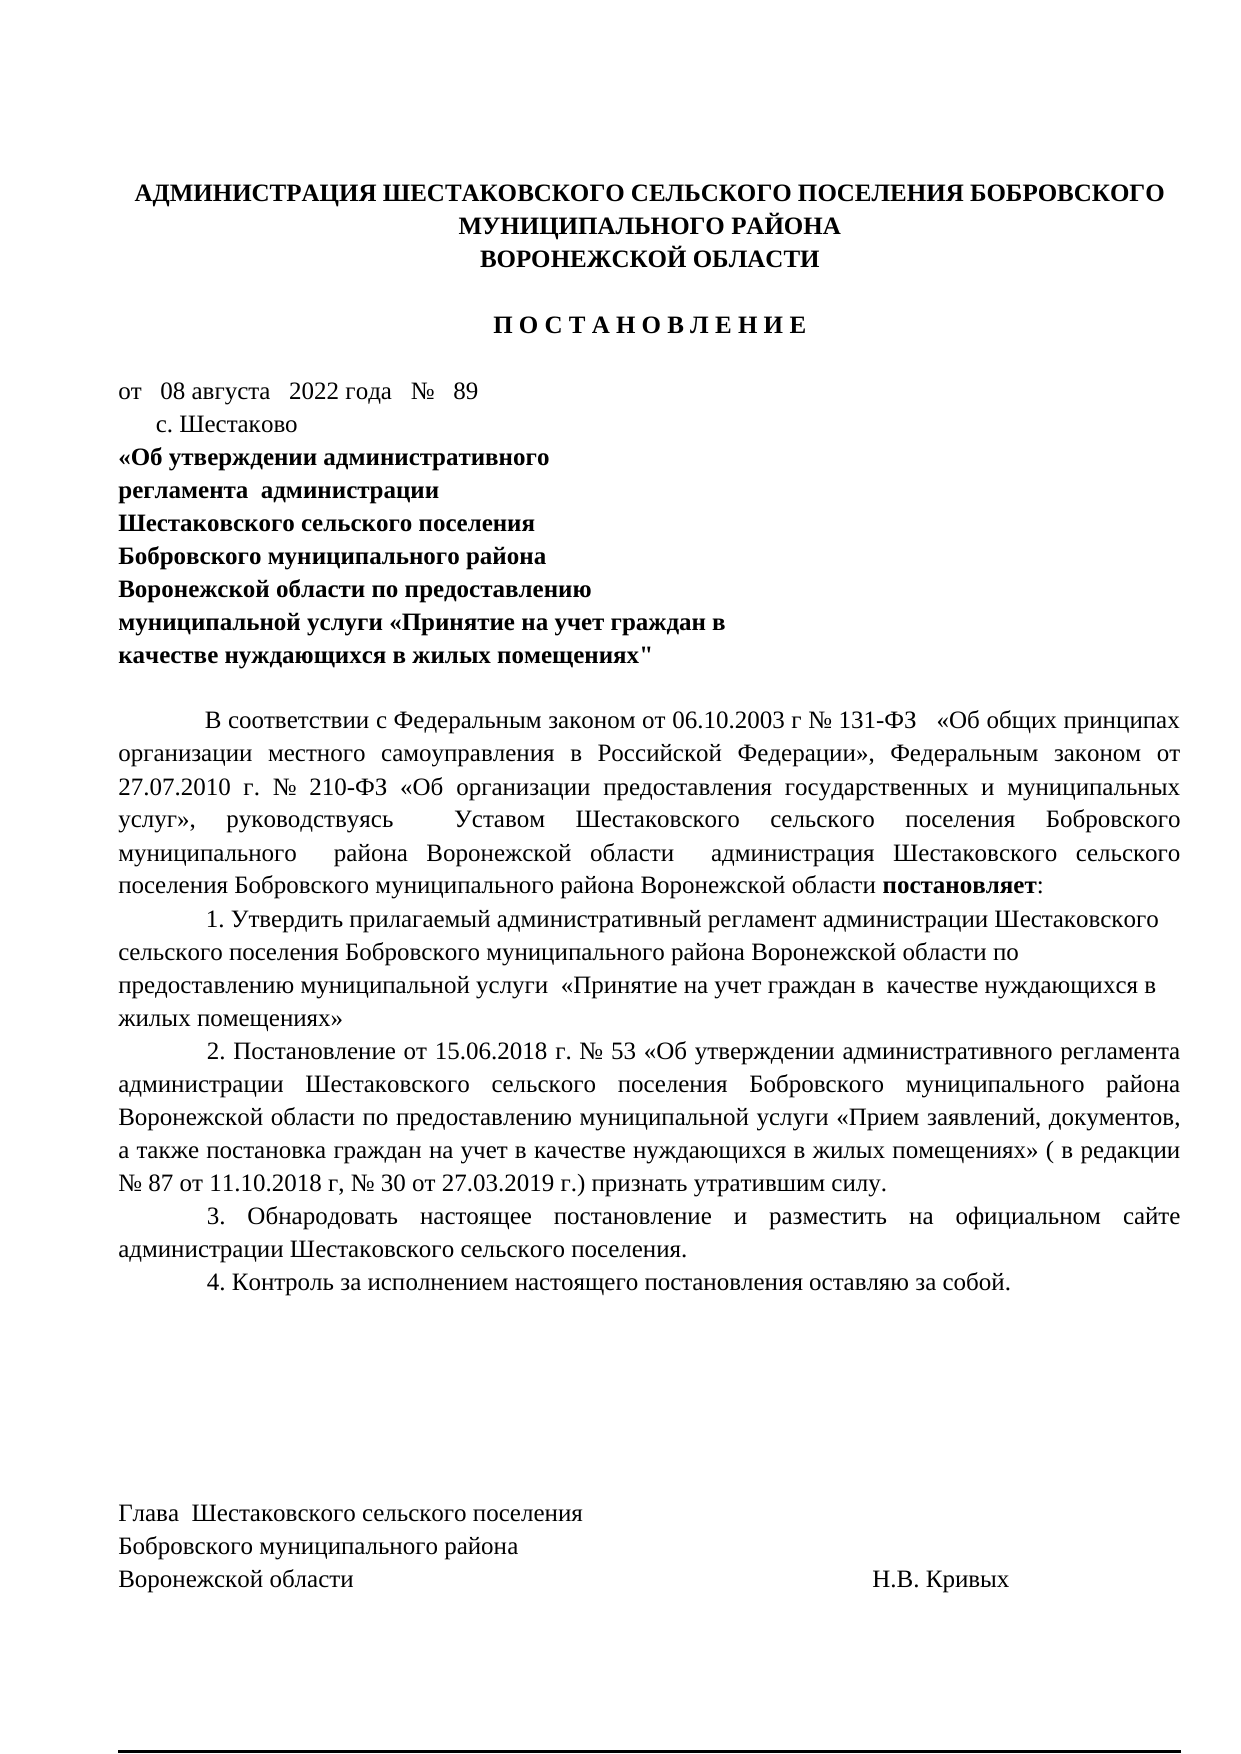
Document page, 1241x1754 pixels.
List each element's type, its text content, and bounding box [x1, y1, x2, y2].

text 4. Контроль за исполнением настоящего постановления оставляю за собой. [118, 1267, 1181, 1296]
text от 08 августа 2022 года № 89 [118, 376, 1181, 405]
text качестве нуждающихся в жилых помещениях" [118, 640, 1181, 669]
text с. Шестаково [118, 409, 1181, 438]
text 1. Утвердить прилагаемый административный регламент администрации Шестаковского сельского поселения Бобровского муниципального района Воронежской области по предоставлению муниципальной услуги «Принятие на учет граждан в качестве нуждающихся в жилых помещениях» [118, 904, 1181, 1031]
text Глава Шестаковского сельского поселения [118, 1498, 1181, 1527]
text АДМИНИСТРАЦИЯ ШЕСТАКОВСКОГО СЕЛЬСКОГО ПОСЕЛЕНИЯ БОБРОВСКОГО МУНИЦИПАЛЬНОГО РАЙОНА [118, 178, 1181, 240]
text 3. Обнародовать настоящее постановление и разместить на официальном сайте администрации Шестаковского сельского поселения. [118, 1201, 1181, 1263]
text регламента администрации [118, 475, 1181, 504]
text Бобровского муниципального района [118, 1531, 1181, 1560]
text муниципальной услуги «Принятие на учет граждан в [118, 607, 1181, 636]
text Воронежской области Н.В. Кривых [118, 1564, 1181, 1593]
text Бобровского муниципального района [118, 541, 1181, 570]
text 2. Постановление от 15.06.2018 г. № 53 «Об утверждении административного регламента администрации Шестаковского сельского поселения Бобровского муниципального района Воронежской области по предоставлению муниципальной услуги «Прием заявлений, документов, а также постановка граждан на учет в качестве нуждающихся в жилых помещениях» ( в редакции № 87 от 11.10.2018 г, № 30 от 27.03.2019 г.) признать утратившим силу. [118, 1036, 1181, 1197]
text Шестаковского сельского поселения [118, 508, 1181, 537]
text Воронежской области по предоставлению [118, 574, 1181, 603]
text В соответствии с Федеральным законом от 06.10.2003 г № 131-ФЗ «Об общих принципах организации местного самоуправления в Российской Федерации», Федеральным законом от 27.07.2010 г. № 210-ФЗ «Об организации предоставления государственных и муниципальных услуг», руководствуясь Уставом Шестаковского сельского поселения Бобровского муниципального района Воронежской области администрация Шестаковского сельского поселения Бобровского муниципального района Воронежской области постановляет: [118, 706, 1181, 899]
text ПОСТАНОВЛЕНИЕ [118, 310, 1181, 339]
text «Об утверждении административного [118, 442, 1181, 471]
text ВОРОНЕЖСКОЙ ОБЛАСТИ [118, 244, 1181, 273]
